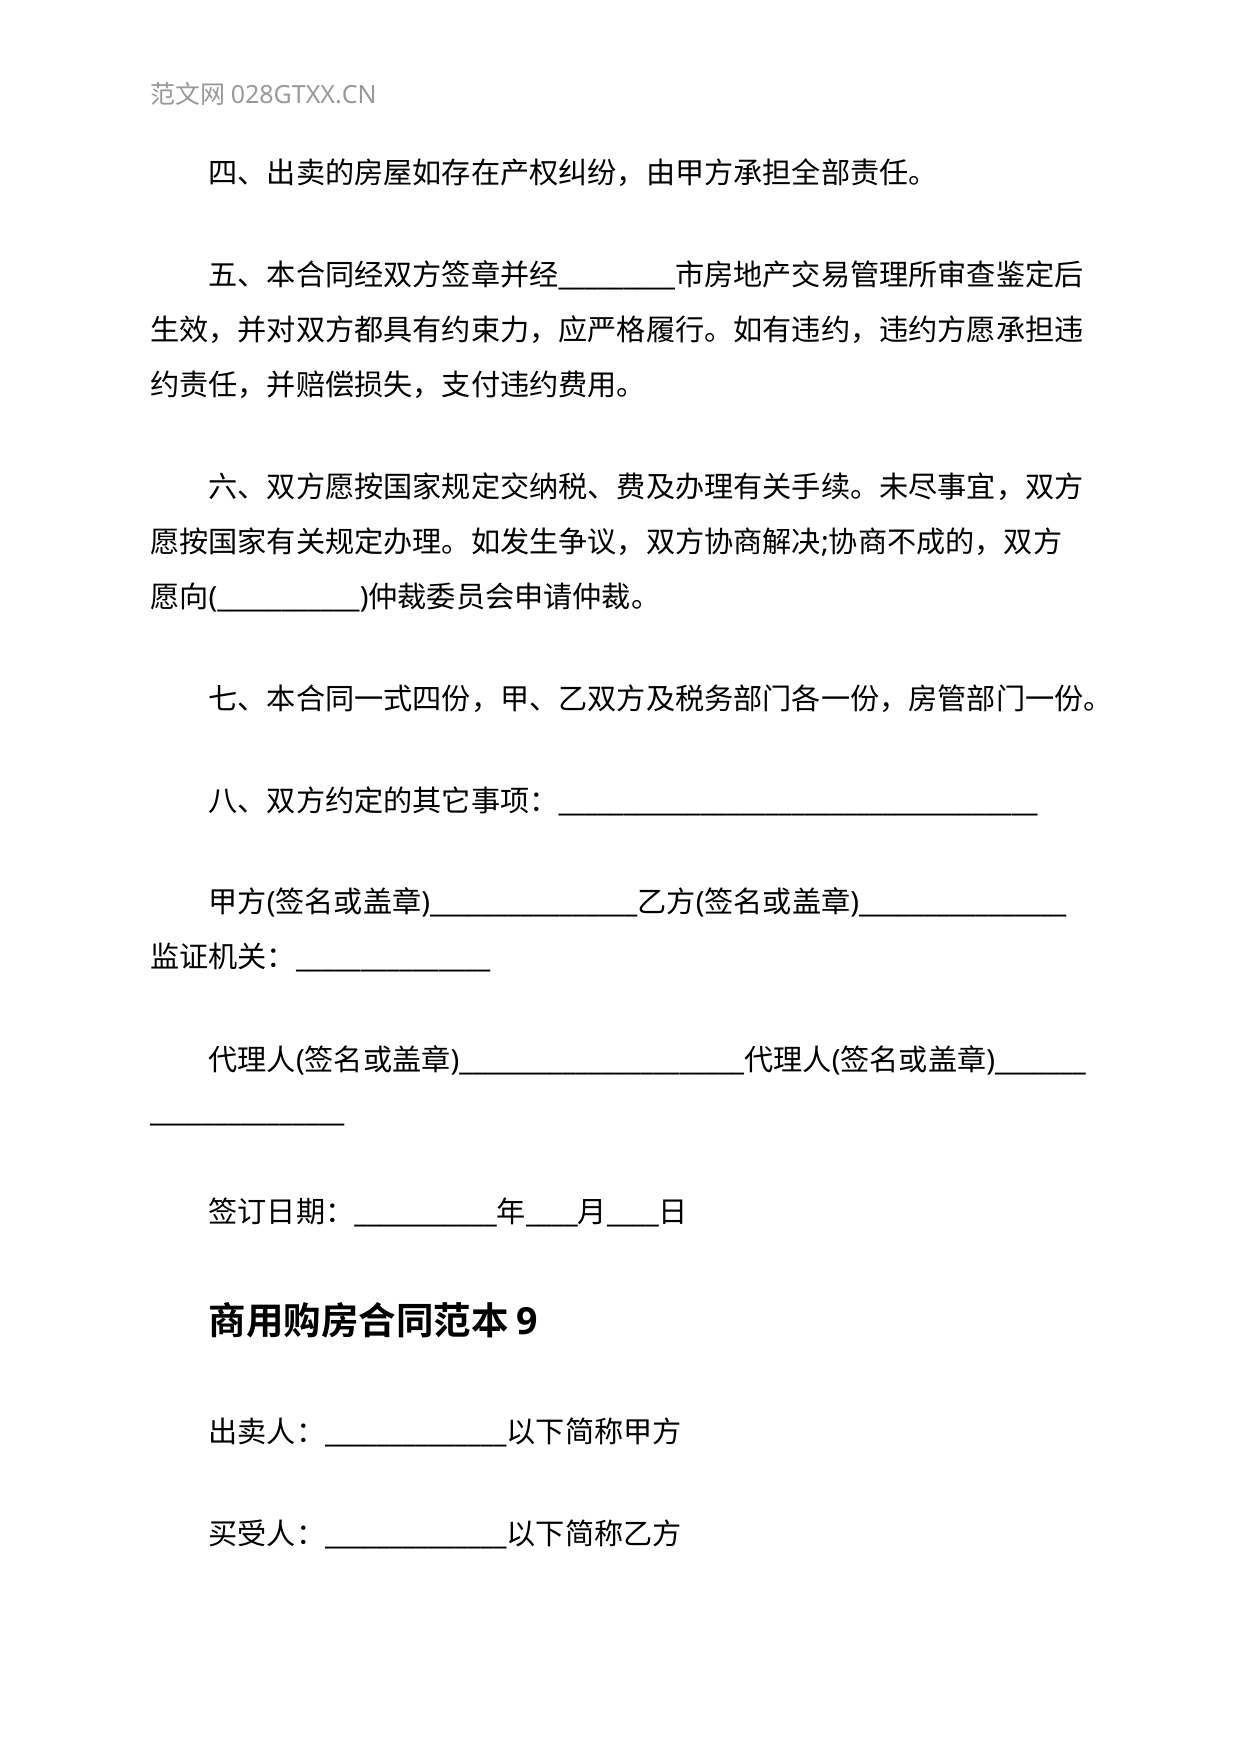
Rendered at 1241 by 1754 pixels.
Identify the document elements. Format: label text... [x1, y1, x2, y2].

text 七、本合同一式四份，甲、乙双方及税务部门各一份，房管部门一份。 [150, 675, 1090, 718]
text 四、出卖的房屋如存在产权纠纷，由甲方承担全部责任。 [150, 150, 1090, 192]
text 六、双方愿按国家规定交纳税、费及办理有关手续。未尽事宜，双方愿按国家有关规定办理。如发生争议，双方协商解决;协商不成的，双方愿向(___________)仲裁委员会申请仲裁。 [150, 463, 1090, 616]
text 代理人(签名或盖章)______________________代理人(签名或盖章)______________________ [150, 1036, 1090, 1130]
text 买受人：______________以下简称乙方 [150, 1510, 1090, 1553]
text 商用购房合同范本9 [150, 1291, 1090, 1345]
text 出卖人：______________以下简称甲方 [150, 1408, 1090, 1451]
text 五、本合同经双方签章并经_________市房地产交易管理所审查鉴定后生效，并对双方都具有约束力，应严格履行。如有违约，违约方愿承担违约责任，并赔偿损失，支付违约费用。 [150, 252, 1090, 404]
text 八、双方约定的其它事项：_____________________________________ [150, 777, 1090, 819]
text 签订日期：___________年____月____日 [150, 1189, 1090, 1231]
text 甲方(签名或盖章)________________乙方(签名或盖章)________________监证机关：_______________ [150, 879, 1090, 976]
